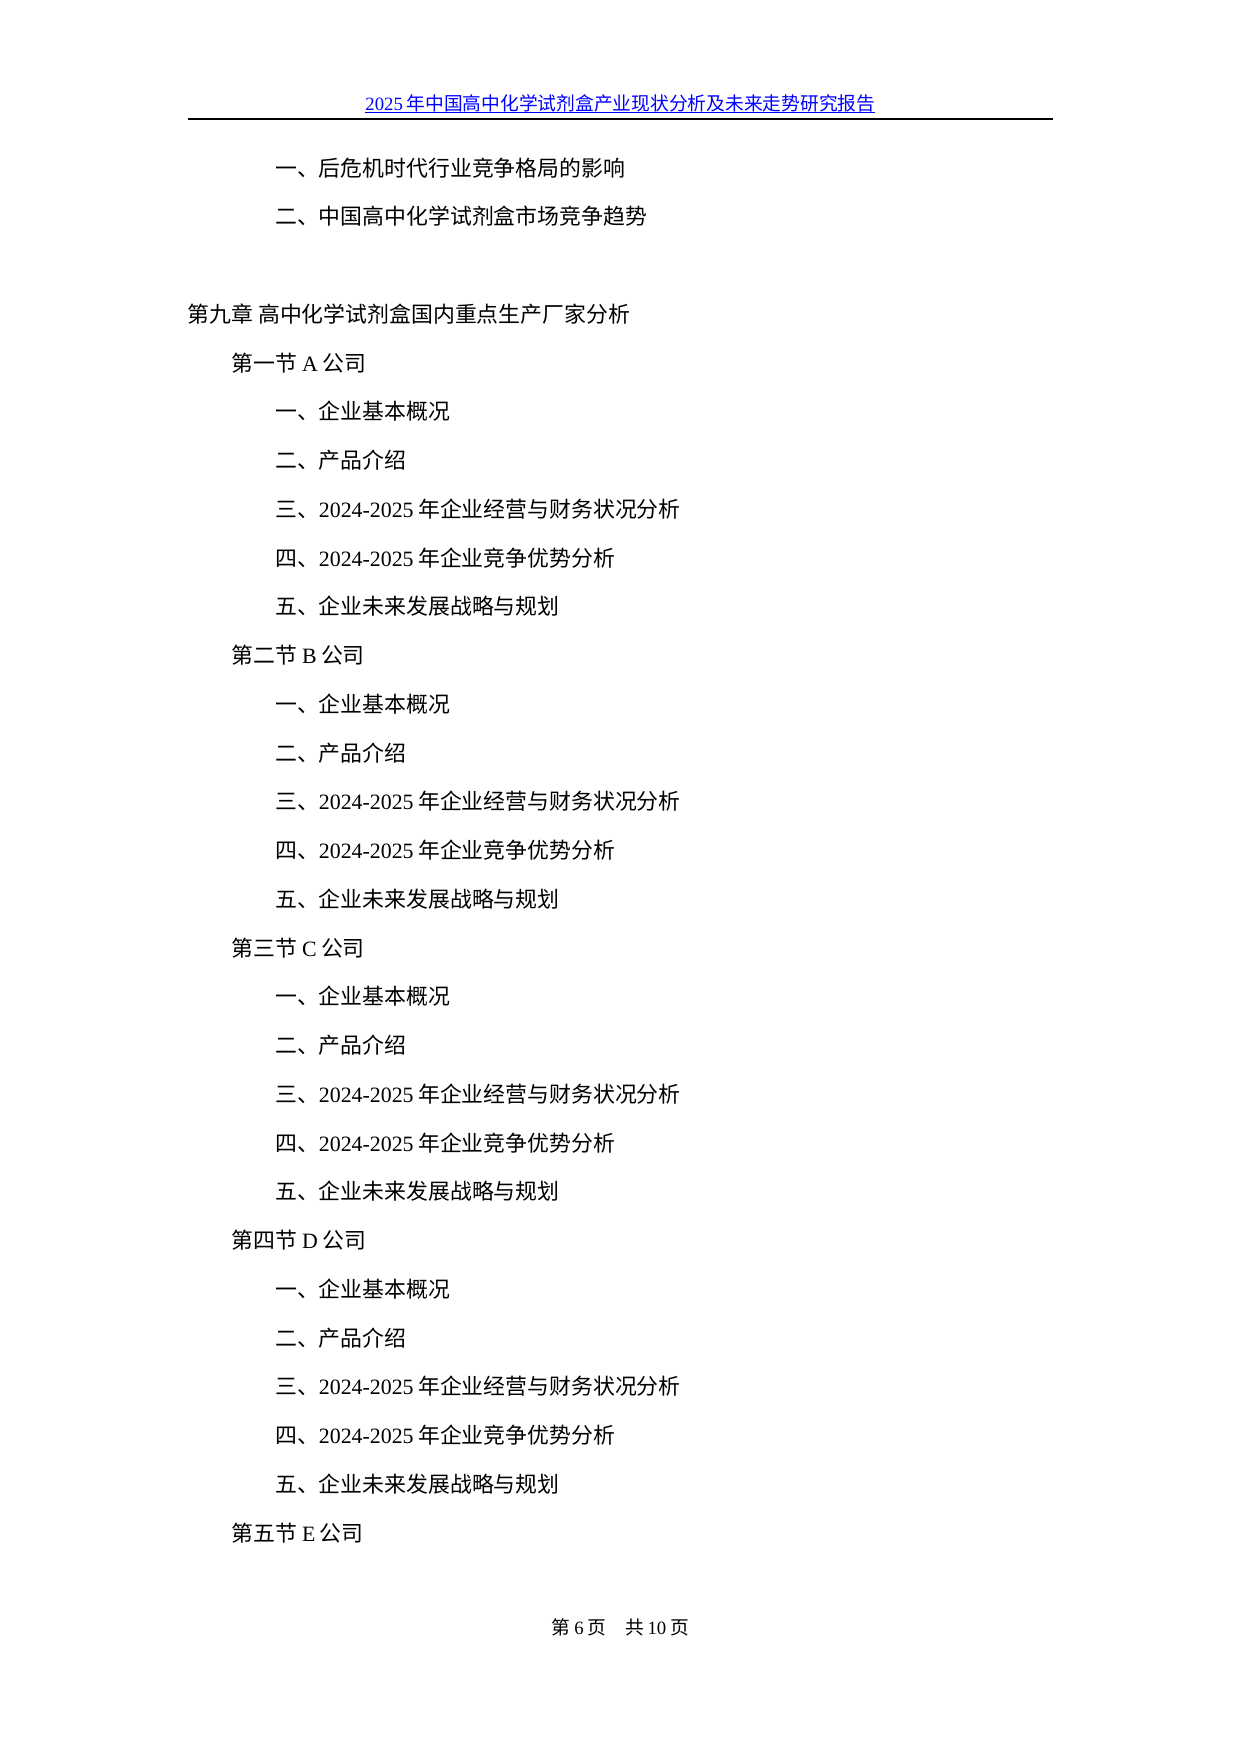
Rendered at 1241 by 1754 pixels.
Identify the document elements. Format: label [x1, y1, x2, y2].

text [187, 150, 1053, 1548]
